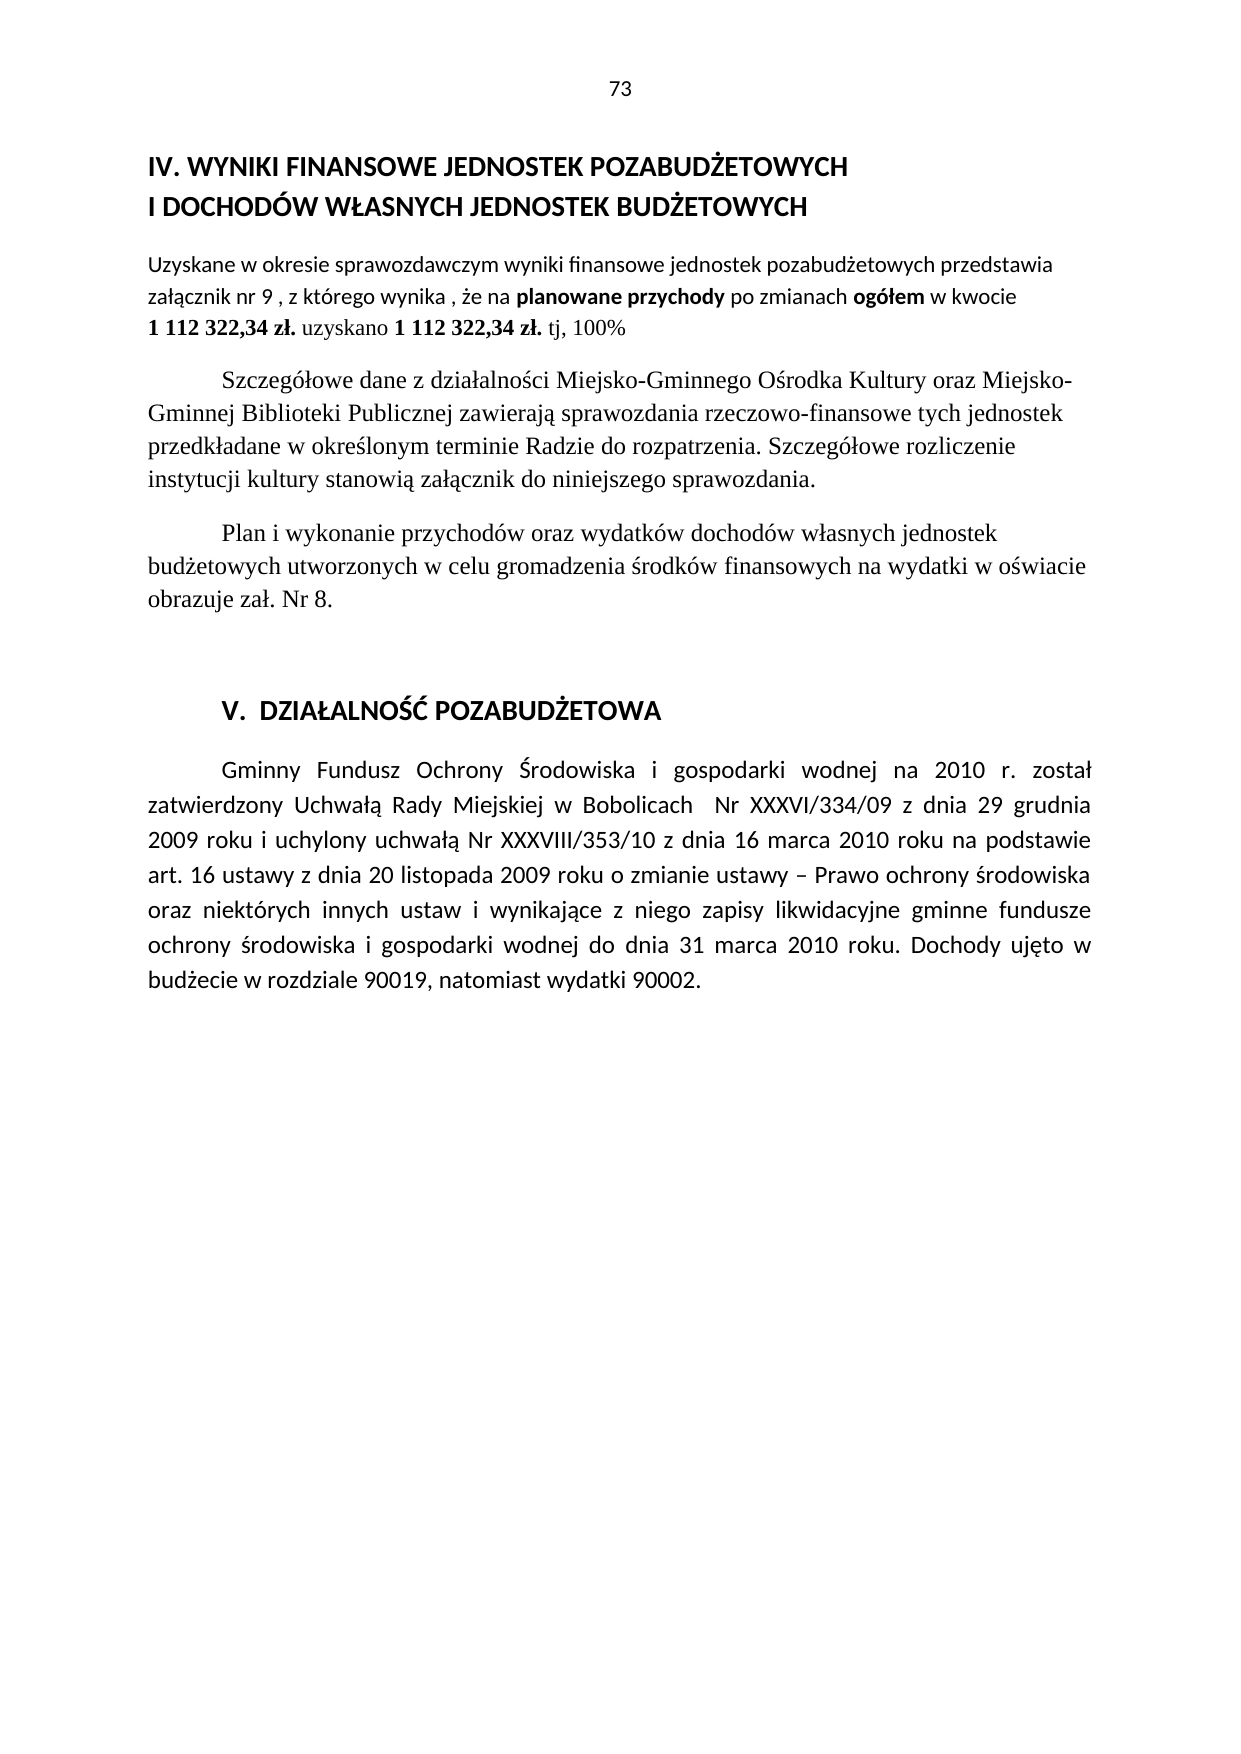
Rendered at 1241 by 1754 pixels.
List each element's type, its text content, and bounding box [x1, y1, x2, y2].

text Uzyskane w okresie sprawozdawczym wyniki finansowe jednostek pozabudżetowych przedstawia załącznik nr 9 , z którego wynika , że na planowane przychody po zmianach ogółem w kwocie 1 112 322,34 zł. uzyskano 1 112 322,34 zł. tj, 100% [148, 250, 1093, 341]
text Plan i wykonanie przychodów oraz wydatków dochodów własnych jednostek budżetowych utworzonych w celu gromadzenia środków finansowych na wydatki w oświacie obrazuje zał. Nr 8. [148, 518, 1093, 613]
text V. DZIAŁALNOŚĆ POZABUDŻETOWA [148, 692, 1093, 728]
text Szczegółowe dane z działalności Miejsko-Gminnego Ośrodka Kultury oraz Miejsko-Gminnej Biblioteki Publicznej zawierają sprawozdania rzeczowo-finansowe tych jednostek przedkładane w określonym terminie Radzie do rozpatrzenia. Szczegółowe rozliczenie instytucji kultury stanowią załącznik do niniejszego sprawozdania. [148, 365, 1093, 493]
text Gminny Fundusz Ochrony Środowiska i gospodarki wodnej na 2010 r. został zatwierdzony Uchwałą Rady Miejskiej w Bobolicach Nr XXXVI/334/09 z dnia 29 grudnia 2009 roku i uchylony uchwałą Nr XXXVIII/353/10 z dnia 16 marca 2010 roku na podstawie art. 16 ustawy z dnia 20 listopada 2009 roku o zmianie ustawy – Prawo ochrony środowiska oraz niektórych innych ustaw i wynikające z niego zapisy likwidacyjne gminne fundusze ochrony środowiska i gospodarki wodnej do dnia 31 marca 2010 roku. Dochody ujęto w budżecie w rozdziale 90019, natomiast wydatki 90002. [148, 754, 1093, 994]
text IV. WYNIKI FINANSOWE JEDNOSTEK POZABUDŻETOWYCH I DOCHODÓW WŁASNYCH JEDNOSTEK BUDŻETOWYCH [148, 148, 1093, 224]
